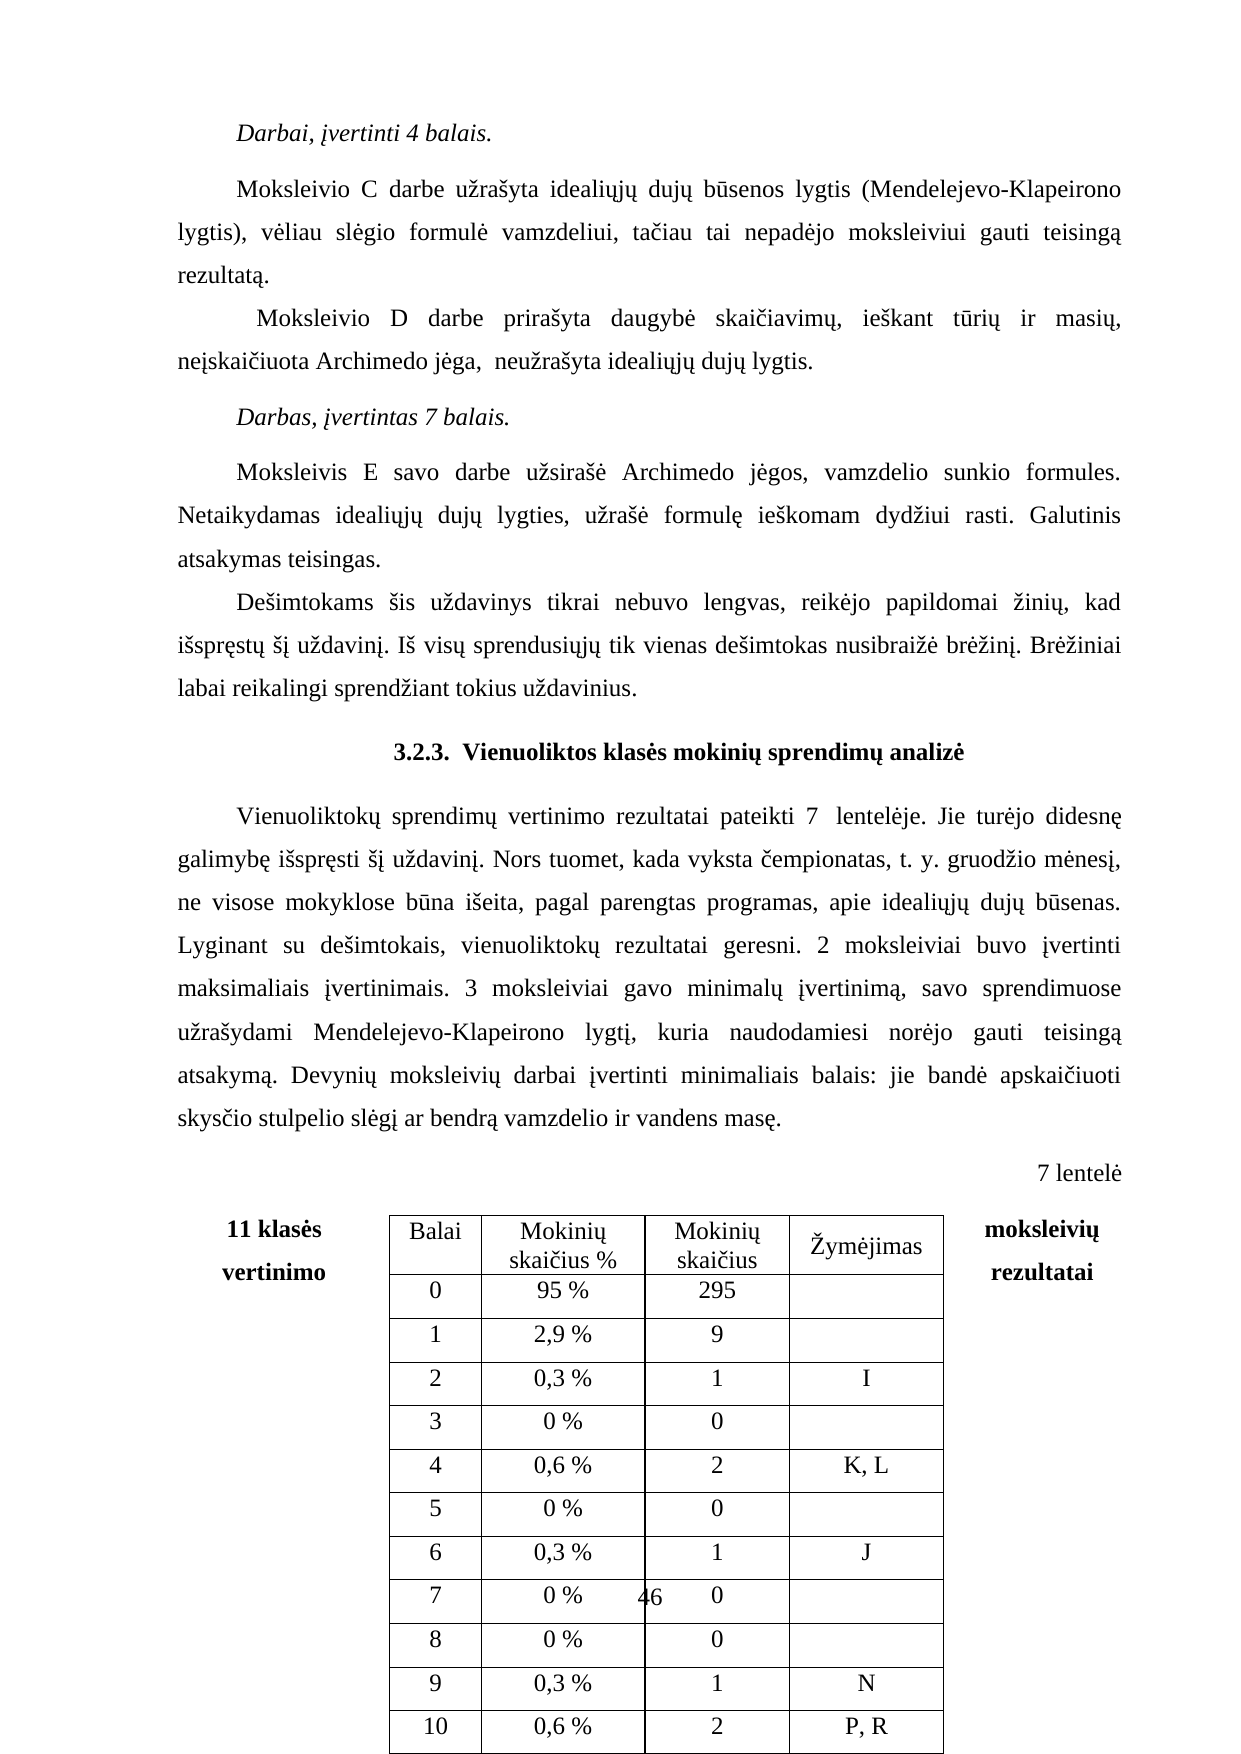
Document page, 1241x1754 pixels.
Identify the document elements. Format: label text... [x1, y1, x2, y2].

table_cell 0,3 % [482, 1668, 644, 1710]
text Moksleivio C darbe užrašyta idealiųjų dujų būsenos lygtis (Mendelejevo-Klapeirono lygtis), vėliau slėgio formulė vamzdeliui, tačiau tai nepadėjo moksleiviui gauti teisingą rezultatą. [177, 174, 1122, 289]
table_cell 0 [390, 1275, 481, 1318]
table_cell 0 [646, 1406, 789, 1449]
text 7 lentelė [177, 1158, 1122, 1187]
table_cell 9 [390, 1668, 481, 1710]
table_header Balai [390, 1216, 481, 1274]
table_cell [790, 1319, 943, 1362]
table_cell 95 % [482, 1275, 644, 1318]
text 11 klasės moksleivių vertinimo rezultatai [177, 1214, 1122, 1286]
table_header Mokinių skaičius [646, 1216, 789, 1274]
table_cell 9 [646, 1319, 789, 1362]
table_cell 0 % [482, 1406, 644, 1449]
table_cell [790, 1624, 943, 1667]
table_cell 0 % [482, 1580, 644, 1623]
table_cell 2,9 % [482, 1319, 644, 1362]
table_cell 2 [390, 1363, 481, 1405]
table_cell 0 % [482, 1624, 644, 1667]
table_cell 0,6 % [482, 1711, 644, 1753]
table_cell 6 [390, 1537, 481, 1579]
text Darbai, įvertinti 4 balais. [177, 118, 1122, 147]
table_cell 8 [390, 1624, 481, 1667]
table_cell [790, 1493, 943, 1536]
table_cell 1 [646, 1668, 789, 1710]
table_cell 0 % [482, 1493, 644, 1536]
text Vienuoliktokų sprendimų vertinimo rezultatai pateikti 7 lentelėje. Jie turėjo didesnę galimybę išspręsti šį uždavinį. Nors tuomet, kada vyksta čempionatas, t. y. gruodžio mėnesį, ne visose mokyklose būna išeita, pagal parengtas programas, apie idealiųjų dujų būsenas. Lyginant su dešimtokais, vienuoliktokų rezultatai geresni. 2 moksleiviai buvo įvertinti maksimaliais įvertinimais. 3 moksleiviai gavo minimalų įvertinimą, savo sprendimuose užrašydami Mendelejevo-Klapeirono lygtį, kuria naudodamiesi norėjo gauti teisingą atsakymą. Devynių moksleivių darbai įvertinti minimaliais balais: jie bandė apskaičiuoti skysčio stulpelio slėgį ar bendrą vamzdelio ir vandens masę. [177, 801, 1122, 1132]
text Moksleivis E savo darbe užsirašė Archimedo jėgos, vamzdelio sunkio formules. Netaikydamas idealiųjų dujų lygties, užrašė formulę ieškomam dydžiui rasti. Galutinis atsakymas teisingas. [177, 457, 1122, 572]
text Dešimtokams šis uždavinys tikrai nebuvo lengvas, reikėjo papildomai žinių, kad išspręstų šį uždavinį. Iš visų sprendusiųjų tik vienas dešimtokas nusibraižė brėžinį. Brėžiniai labai reikalingi sprendžiant tokius uždavinius. [177, 587, 1122, 702]
table_cell 1 [646, 1363, 789, 1405]
table_cell 0,3 % [482, 1363, 644, 1405]
table_cell 0,3 % [482, 1537, 644, 1579]
table_cell 7 [390, 1580, 481, 1623]
table_cell P, R [790, 1711, 943, 1753]
table_cell 0 [646, 1580, 789, 1623]
text Darbas, įvertintas 7 balais. [177, 402, 1122, 431]
table_cell 5 [390, 1493, 481, 1536]
table_cell [790, 1580, 943, 1623]
table_cell J [790, 1537, 943, 1579]
table_header Mokinių skaičius % [482, 1216, 644, 1274]
table_cell 0 [646, 1493, 789, 1536]
table_cell K, L [790, 1450, 943, 1492]
table_cell N [790, 1668, 943, 1710]
text 3.2.3. Vienuoliktos klasės mokinių sprendimų analizė [177, 737, 1122, 766]
table_cell I [790, 1363, 943, 1405]
table_cell [790, 1275, 943, 1318]
table_cell 3 [390, 1406, 481, 1449]
table_cell 0,6 % [482, 1450, 644, 1492]
table_cell 4 [390, 1450, 481, 1492]
table_cell [790, 1406, 943, 1449]
table_cell 1 [646, 1537, 789, 1579]
table_cell 295 [646, 1275, 789, 1318]
table_cell 2 [646, 1450, 789, 1492]
table_header Žymėjimas [790, 1216, 943, 1274]
table_cell 1 [390, 1319, 481, 1362]
table_cell 10 [390, 1711, 481, 1753]
table_cell 0 [646, 1624, 789, 1667]
table_cell 2 [646, 1711, 789, 1753]
text Moksleivio D darbe prirašyta daugybė skaičiavimų, ieškant tūrių ir masių, neįskaičiuota Archimedo jėga, neužrašyta idealiųjų dujų lygtis. [177, 303, 1122, 375]
